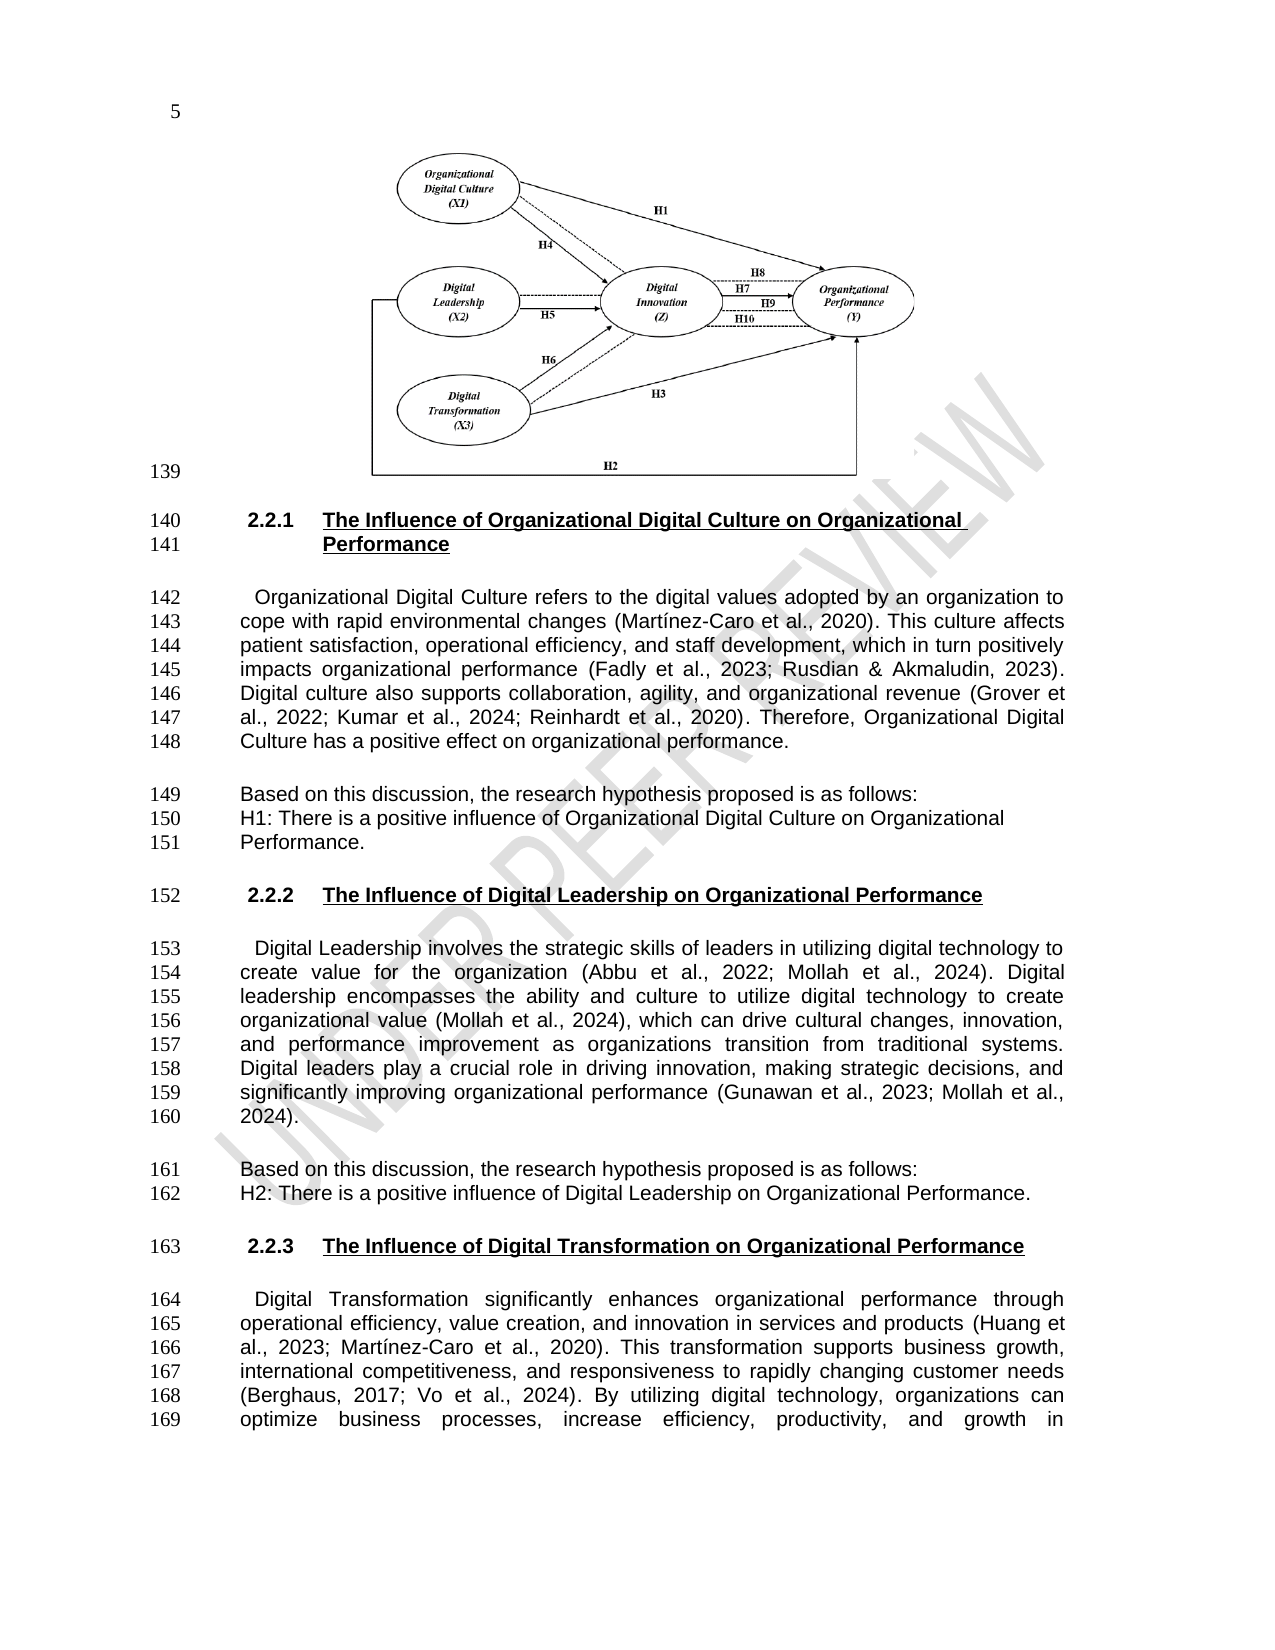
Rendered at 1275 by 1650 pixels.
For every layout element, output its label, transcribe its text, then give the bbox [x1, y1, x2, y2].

picture [360, 150, 915, 479]
text Digital Leadership involves the strategic skills of leaders in utilizing digital technology to create value for the organization (Abbu et al., 2022; Mollah et al., 2024). Digital leadership encompasses the ability and culture to utilize digital technology to create organizational value (Mollah et al., 2024), which can drive cultural changes, innovation, and performance improvement as organizations transition from traditional systems. Digital leaders play a crucial role in driving innovation, making strategic decisions, and significantly improving organizational performance (Gunawan et al., 2023; Mollah et al., 2024). [240, 936, 1065, 1127]
text Based on this discussion, the research hypothesis proposed is as follows: H1: There is a positive influence of Organizational Digital Culture on Organizational Performance. [240, 782, 1065, 853]
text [240, 1287, 1065, 1431]
list The Influence of Digital Leadership on Organizational Performance [247, 883, 1065, 907]
text Based on this discussion, the research hypothesis proposed is as follows: H2: There is a positive influence of Digital Leadership on Organizational Performance. [240, 1157, 1065, 1204]
text Organizational Digital Culture refers to the digital values adopted by an organization to cope with rapid environmental changes (Martínez-Caro et al., 2020). This culture affects patient satisfaction, operational efficiency, and staff development, which in turn positively impacts organizational performance (Fadly et al., 2023; Rusdian & Akmaludin, 2023). Digital culture also supports collaboration, agility, and organizational revenue (Grover et al., 2022; Kumar et al., 2024; Reinhardt et al., 2020). Therefore, Organizational Digital Culture has a positive effect on organizational performance. [240, 585, 1065, 752]
list The Influence of Organizational Digital Culture on Organizational Performance [247, 508, 1065, 556]
list The Influence of Digital Transformation on Organizational Performance [247, 1234, 1065, 1258]
